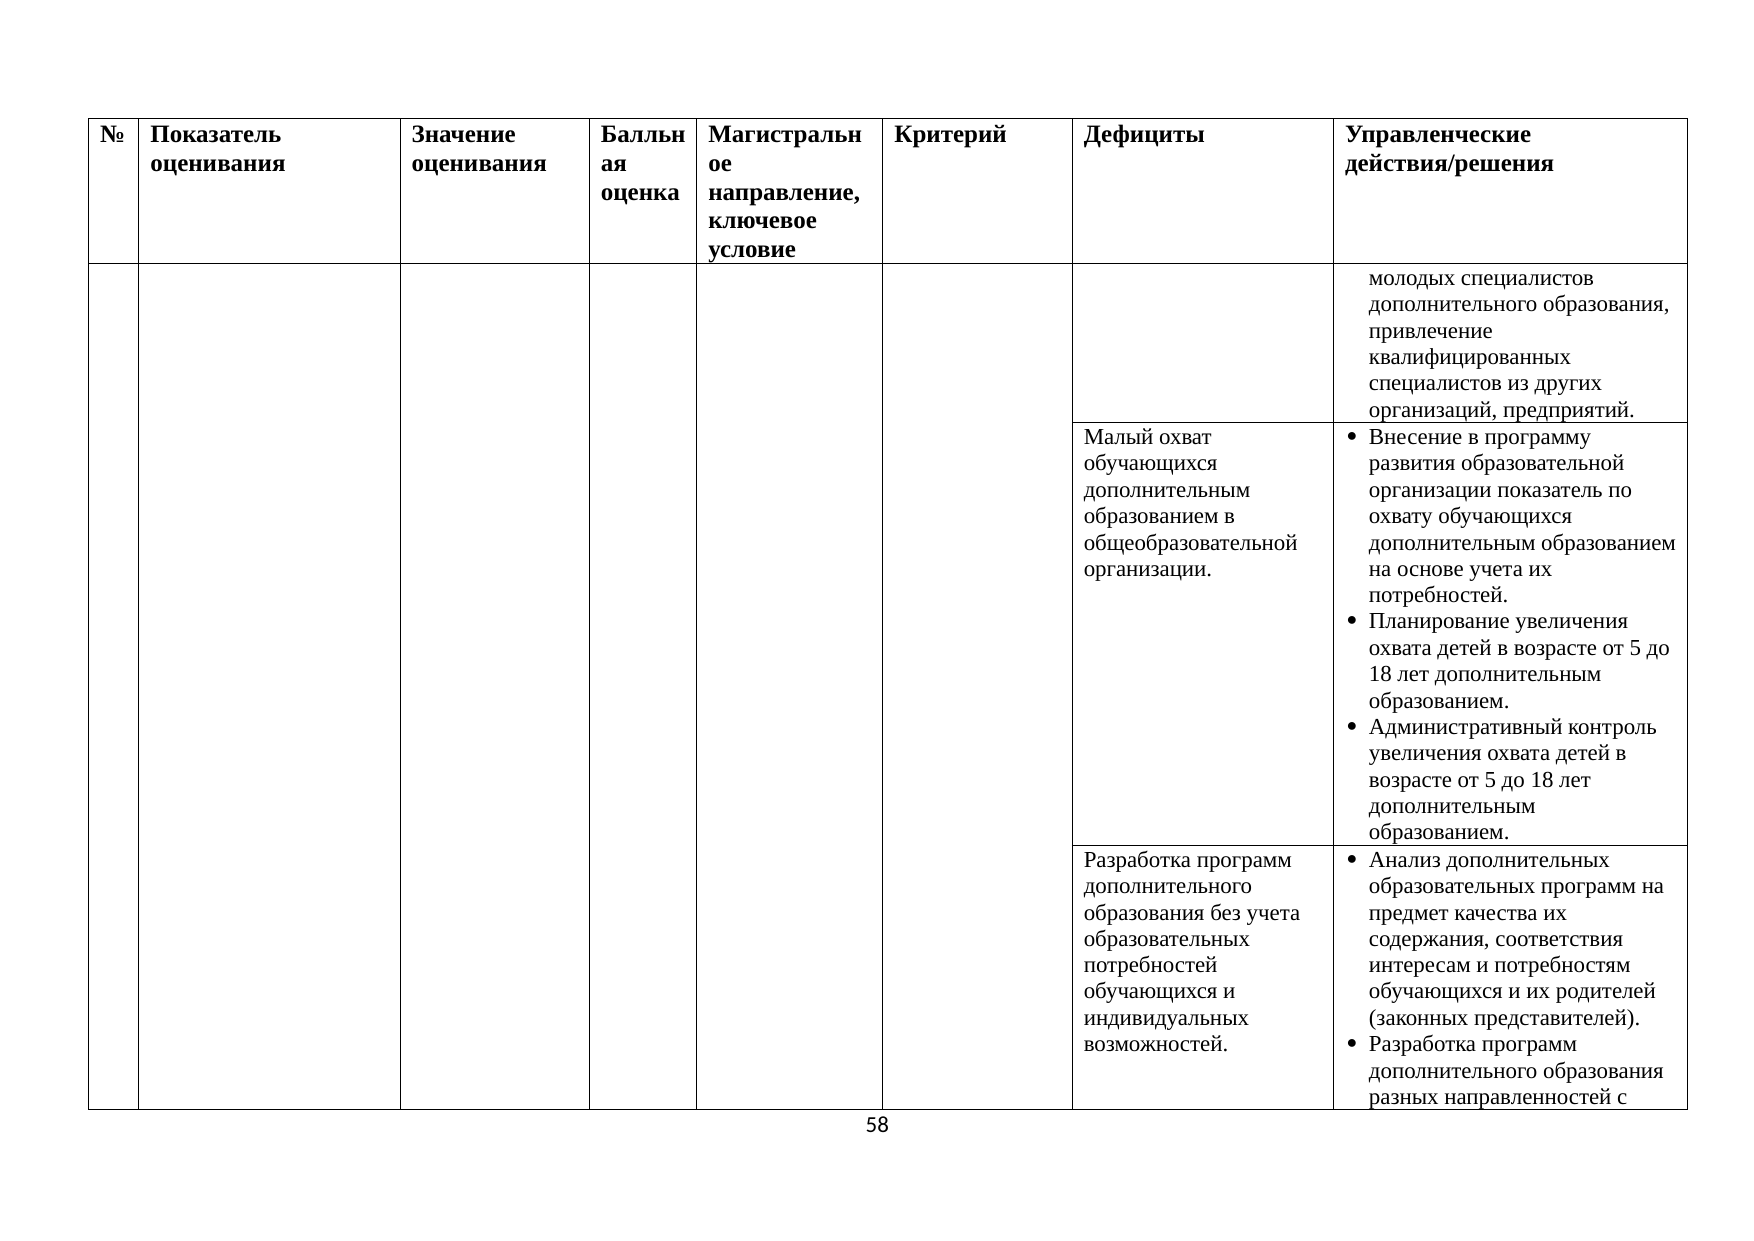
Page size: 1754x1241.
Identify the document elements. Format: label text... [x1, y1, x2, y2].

table_header Балльная оценка [590, 119, 696, 263]
table_cell Внесение в программу развития образовательной организации показатель по охвату обучающихся дополнительным образованием на основе учета их потребностей. Планирование увеличения охвата детей в возрасте от 5 до 18 лет дополнительным образованием. Административный контроль увеличения охвата детей в возрасте от 5 до 18 лет дополнительным образованием. [1334, 423, 1687, 845]
table_header Магистральное направление, ключевое условие [697, 119, 882, 263]
table_header Критерий [883, 119, 1072, 263]
table_cell Малый охват обучающихся дополнительным образованием в общеобразовательной организации. [1073, 423, 1333, 845]
table_header Дефициты [1073, 119, 1333, 263]
table_header № [89, 119, 138, 263]
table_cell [1334, 264, 1687, 422]
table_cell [1073, 264, 1333, 422]
table_header Управленческие действия/решения [1334, 119, 1687, 263]
table_header Показатель оценивания [139, 119, 400, 263]
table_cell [1334, 846, 1687, 1109]
table_header Значение оценивания [401, 119, 589, 263]
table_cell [1073, 846, 1333, 1109]
